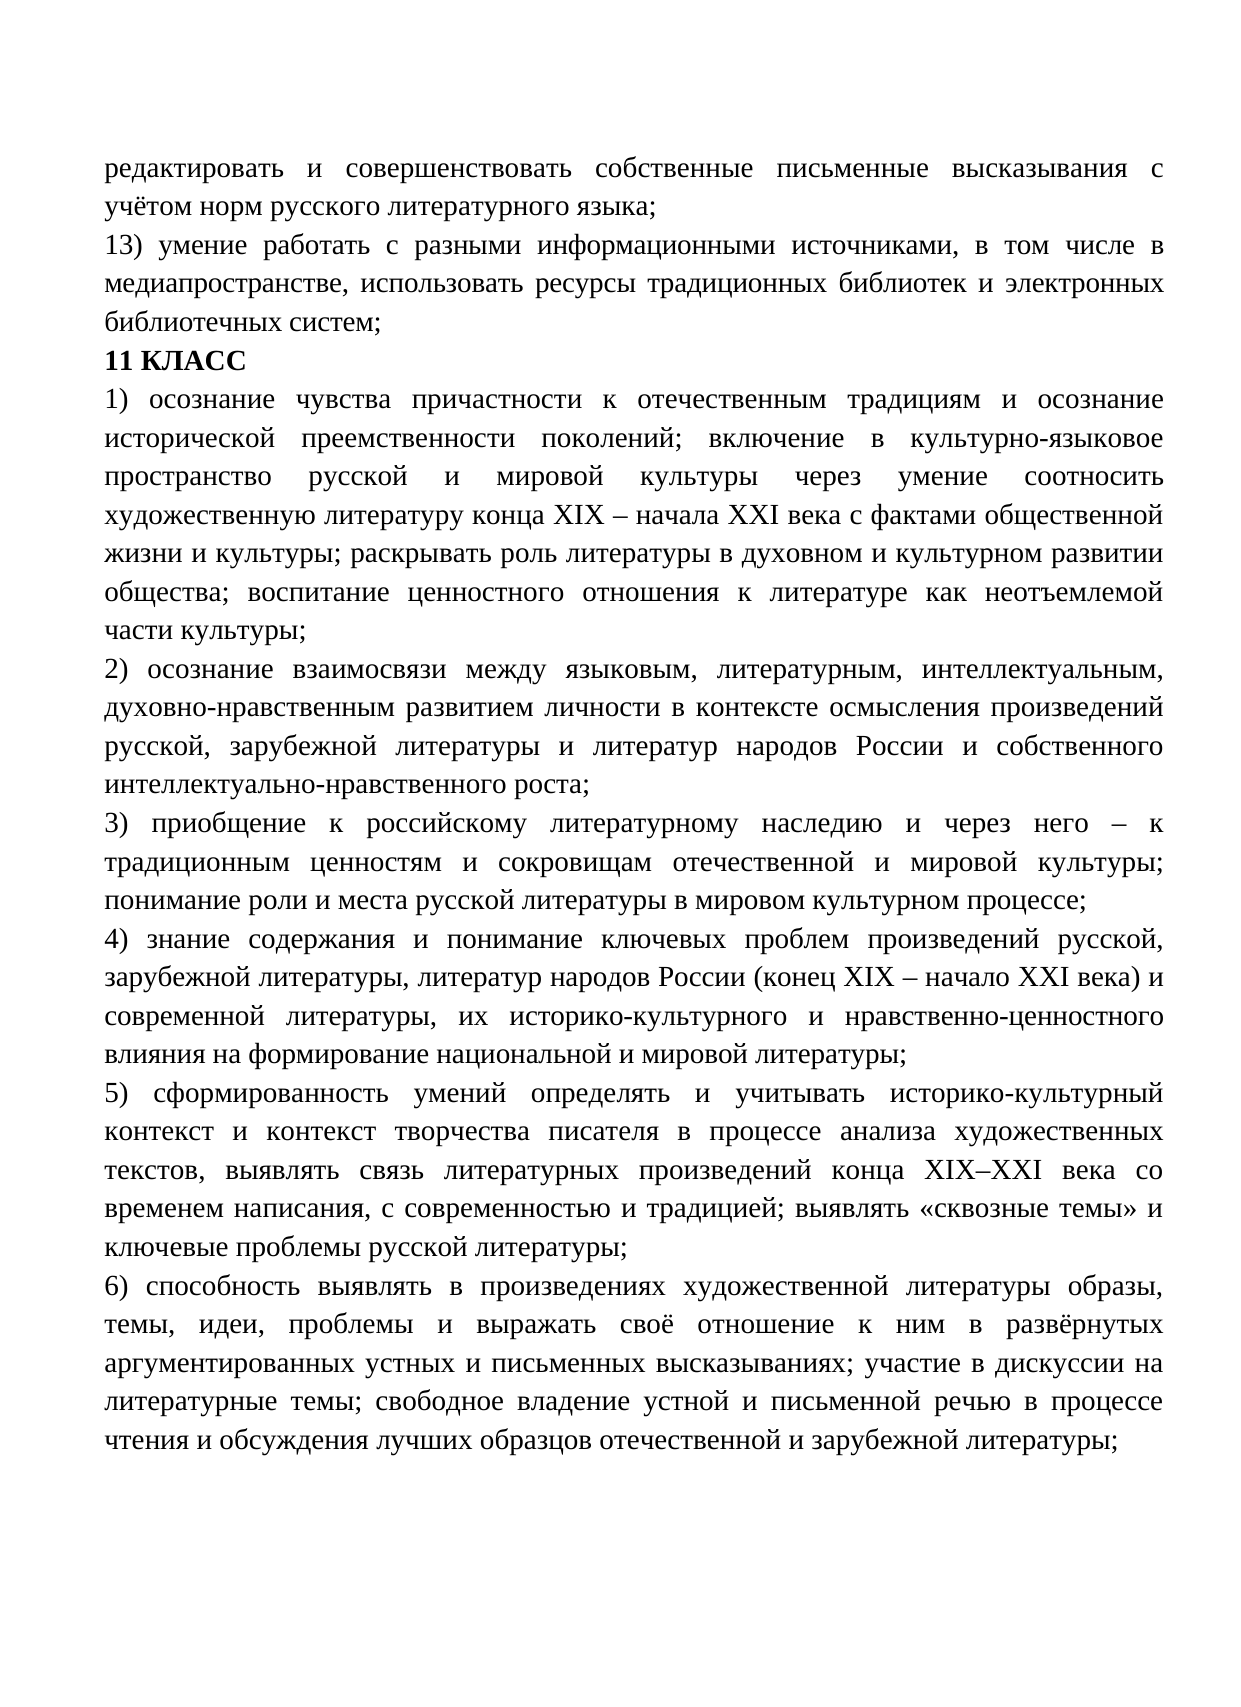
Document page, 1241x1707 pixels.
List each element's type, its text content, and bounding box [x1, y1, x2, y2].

text 1) осознание чувства причастности к отечественным традициям и осознание исторической преемственности поколений; включение в культурно-языковое пространство русской и мировой культуры через умение соотносить художественную литературу конца XIX – начала XXI века с фактами общественной жизни и культуры; раскрывать роль литературы в духовном и культурном развитии общества; воспитание ценностного отношения к литературе как неотъемлемой части культуры; [104, 381, 1164, 646]
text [104, 150, 1164, 222]
text 3) приобщение к российскому литературному наследию и через него – к традиционным ценностям и сокровищам отечественной и мировой культуры; понимание роли и места русской литературы в мировом культурном процессе; [104, 805, 1164, 916]
text 5) сформированность умений определять и учитывать историко-культурный контекст и контекст творчества писателя в процессе анализа художественных текстов, выявлять связь литературных произведений конца XIX–XXI века со временем написания, с современностью и традицией; выявлять «сквозные темы» и ключевые проблемы русской литературы; [104, 1075, 1164, 1263]
text 2) осознание взаимосвязи между языковым, литературным, интеллектуальным, духовно-нравственным развитием личности в контексте осмысления произведений русской, зарубежной литературы и литератур народов России и собственного интеллектуально-нравственного роста; [104, 651, 1164, 800]
text 13) умение работать с разными информационными источниками, в том числе в медиапространстве, использовать ресурсы традиционных библиотек и электронных библиотечных систем; [104, 227, 1164, 338]
text 11 КЛАСС [104, 343, 1164, 376]
text 6) способность выявлять в произведениях художественной литературы образы, темы, идеи, проблемы и выражать своё отношение к ним в развёрнутых аргументированных устных и письменных высказываниях; участие в дискуссии на литературные темы; свободное владение устной и письменной речью в процессе чтения и обсуждения лучших образцов отечественной и зарубежной литературы; [104, 1268, 1164, 1455]
text 4) знание содержания и понимание ключевых проблем произведений русской, зарубежной литературы, литератур народов России (конец XIX – начало XXI века) и современной литературы, их историко-культурного и нравственно-ценностного влияния на формирование национальной и мировой литературы; [104, 921, 1164, 1070]
